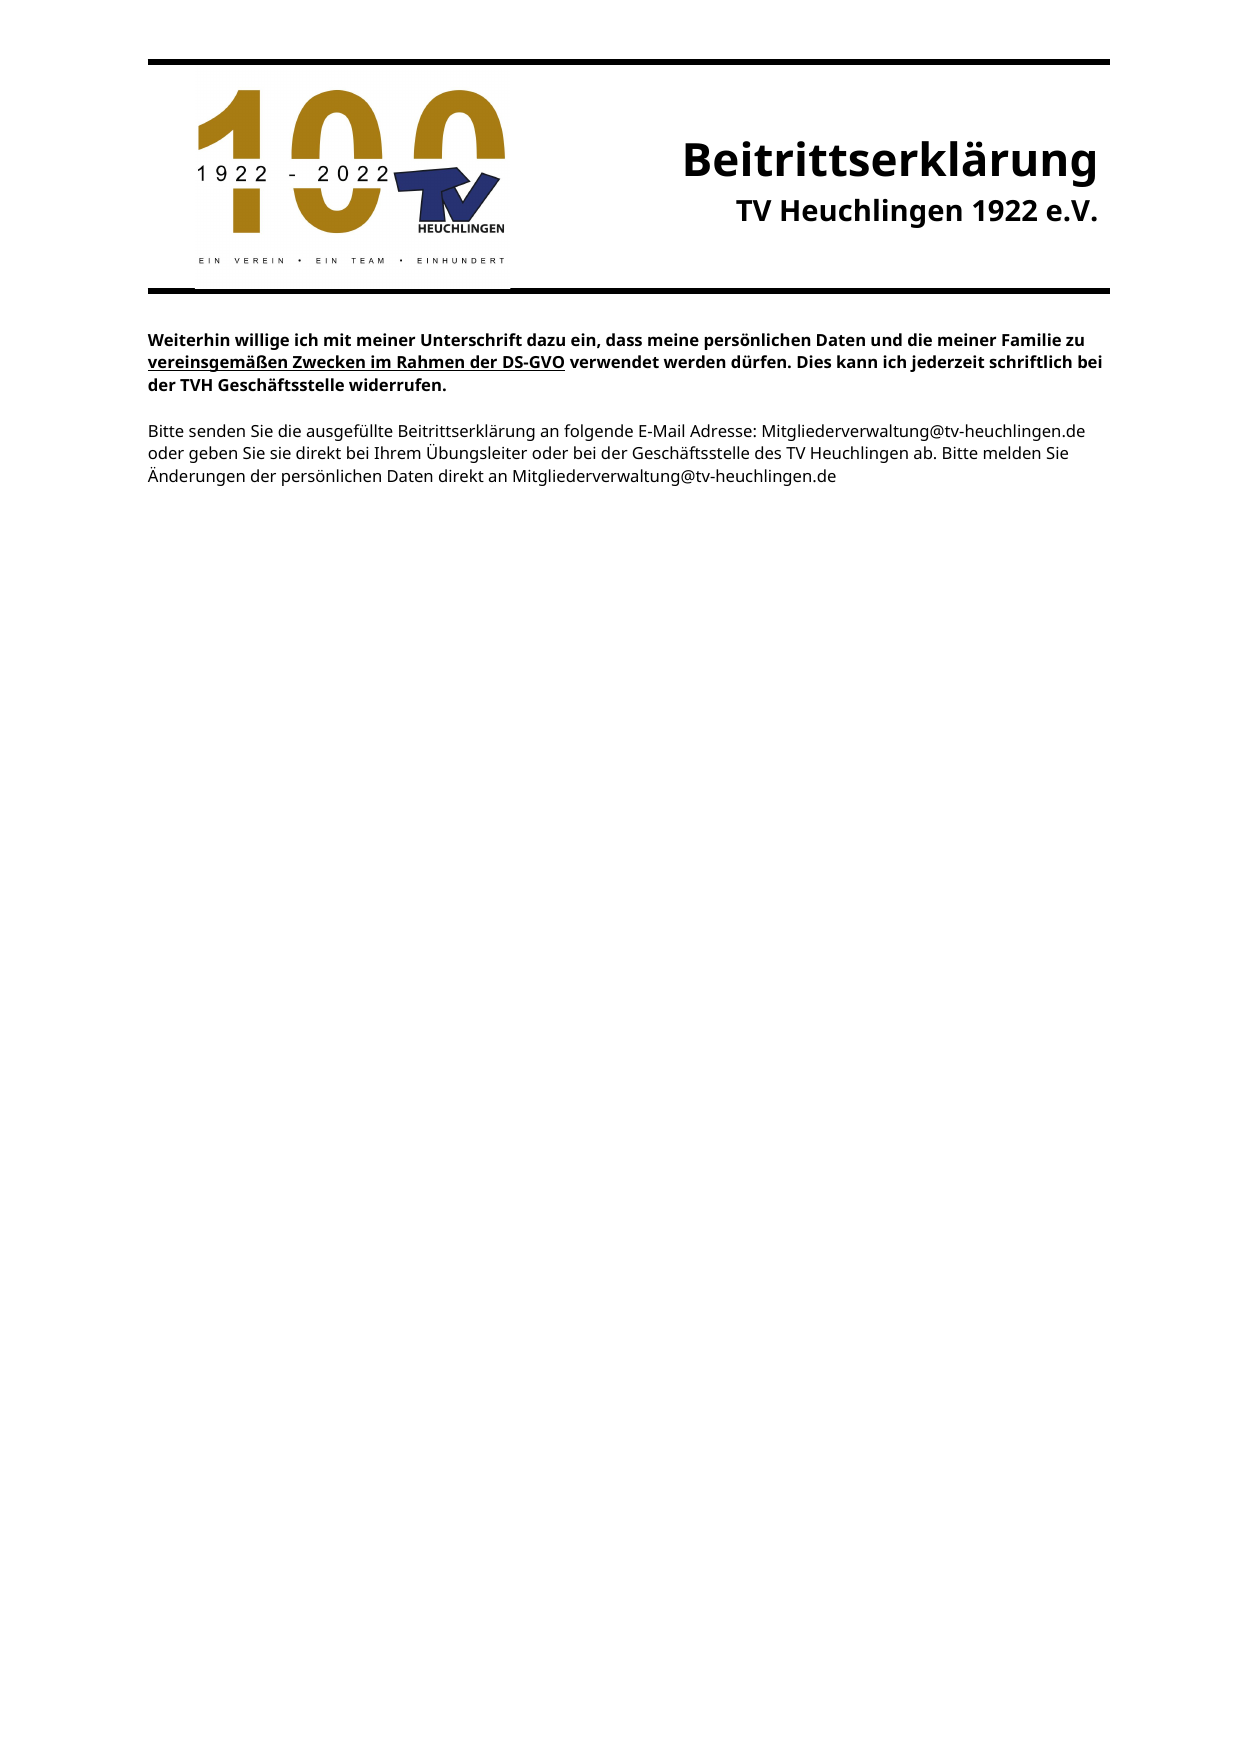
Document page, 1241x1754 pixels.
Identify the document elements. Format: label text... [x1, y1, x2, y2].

text Bitte senden Sie die ausgefüllte Beitrittserklärung an folgende E-Mail Adresse: Mitgliederverwaltung@tv-heuchlingen.de oder geben Sie sie direkt bei Ihrem Übungsleiter oder bei der Geschäftsstelle des TV Heuchlingen ab. Bitte melden Sie Änderungen der persönlichen Daten direkt an Mitgliederverwaltung@tv-heuchlingen.de [148, 419, 1122, 487]
text Weiterhin willige ich mit meiner Unterschrift dazu ein, dass meine persönlichen Daten und die meiner Familie zu vereinsgemäßen Zwecken im Rahmen der DS-GVO verwendet werden dürfen. Dies kann ich jederzeit schriftlich bei der TVH Geschäftsstelle widerrufen. [148, 328, 1122, 397]
picture [194, 65, 511, 289]
